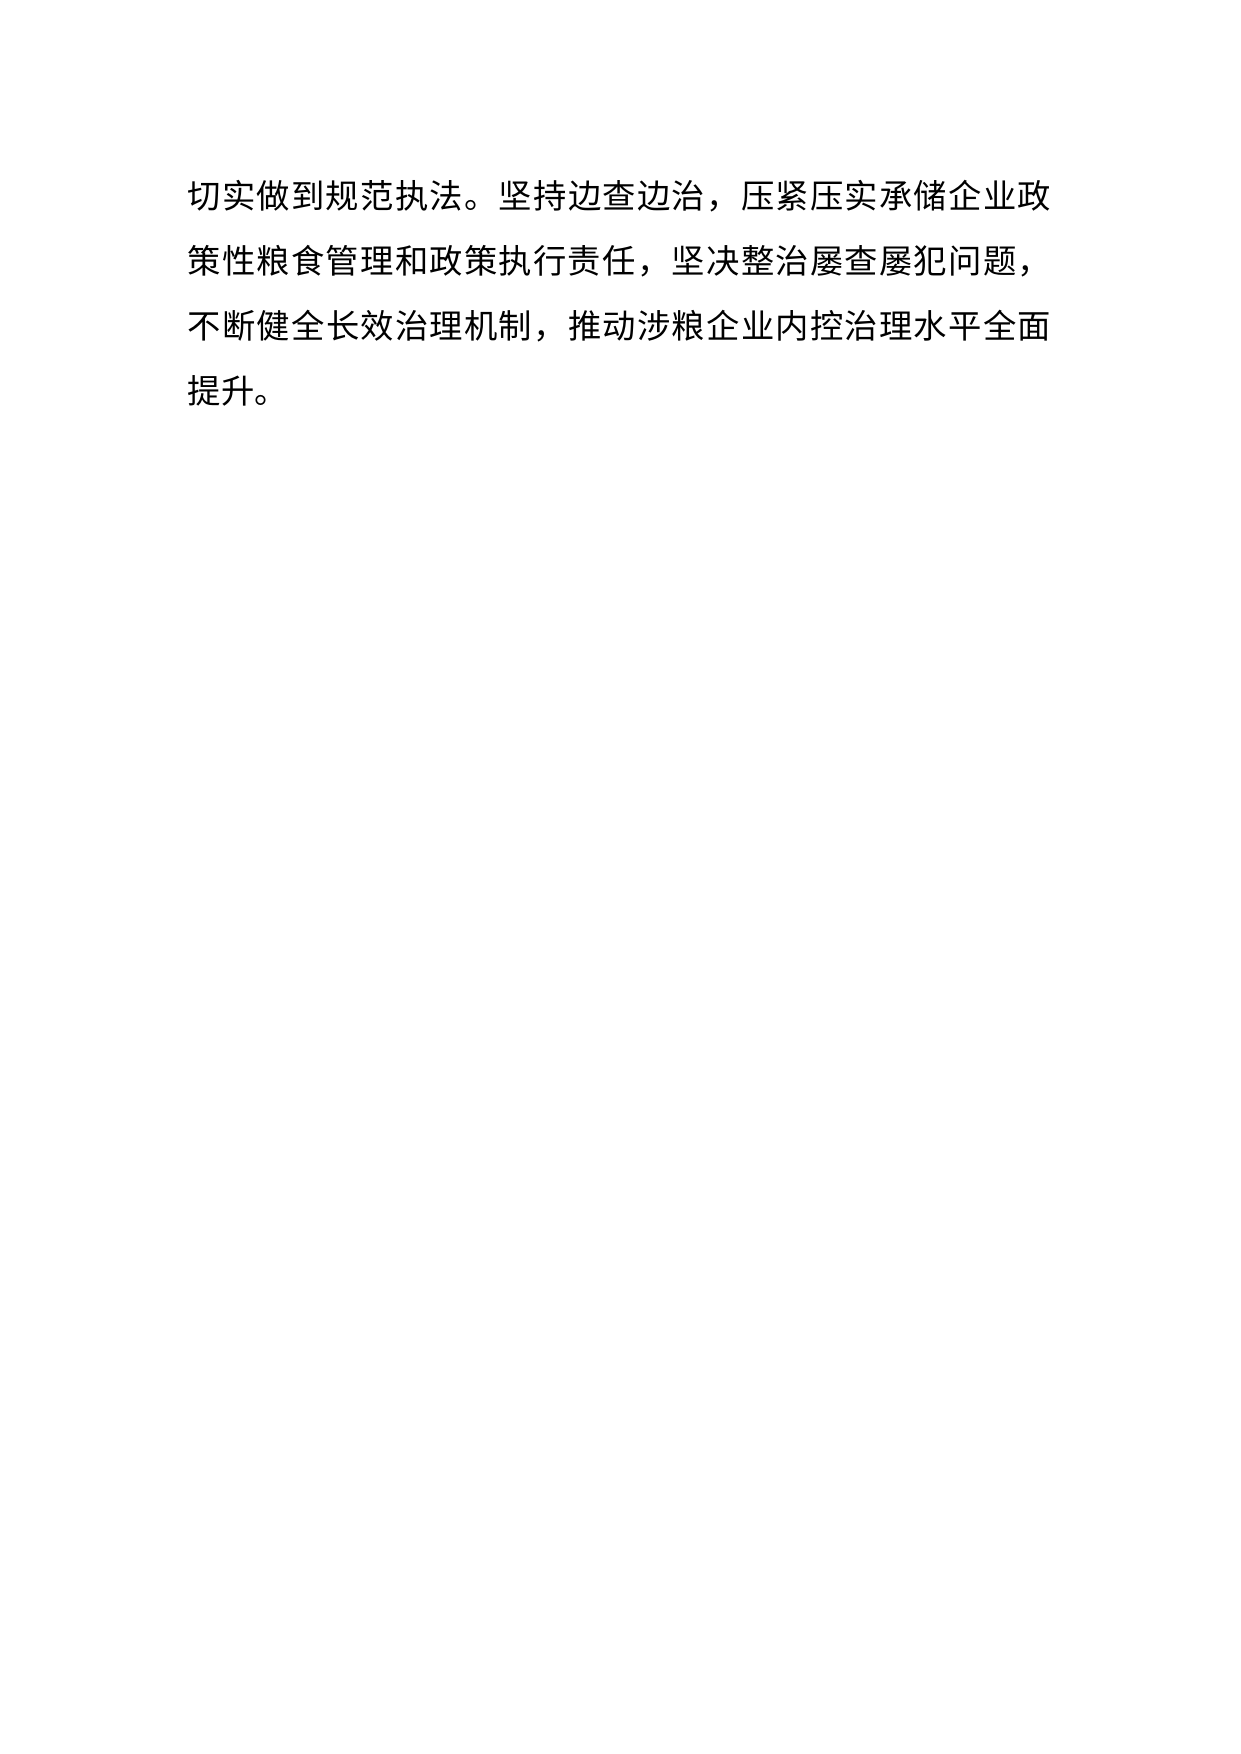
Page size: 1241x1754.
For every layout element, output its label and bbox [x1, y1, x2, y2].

text [187, 162, 1053, 422]
